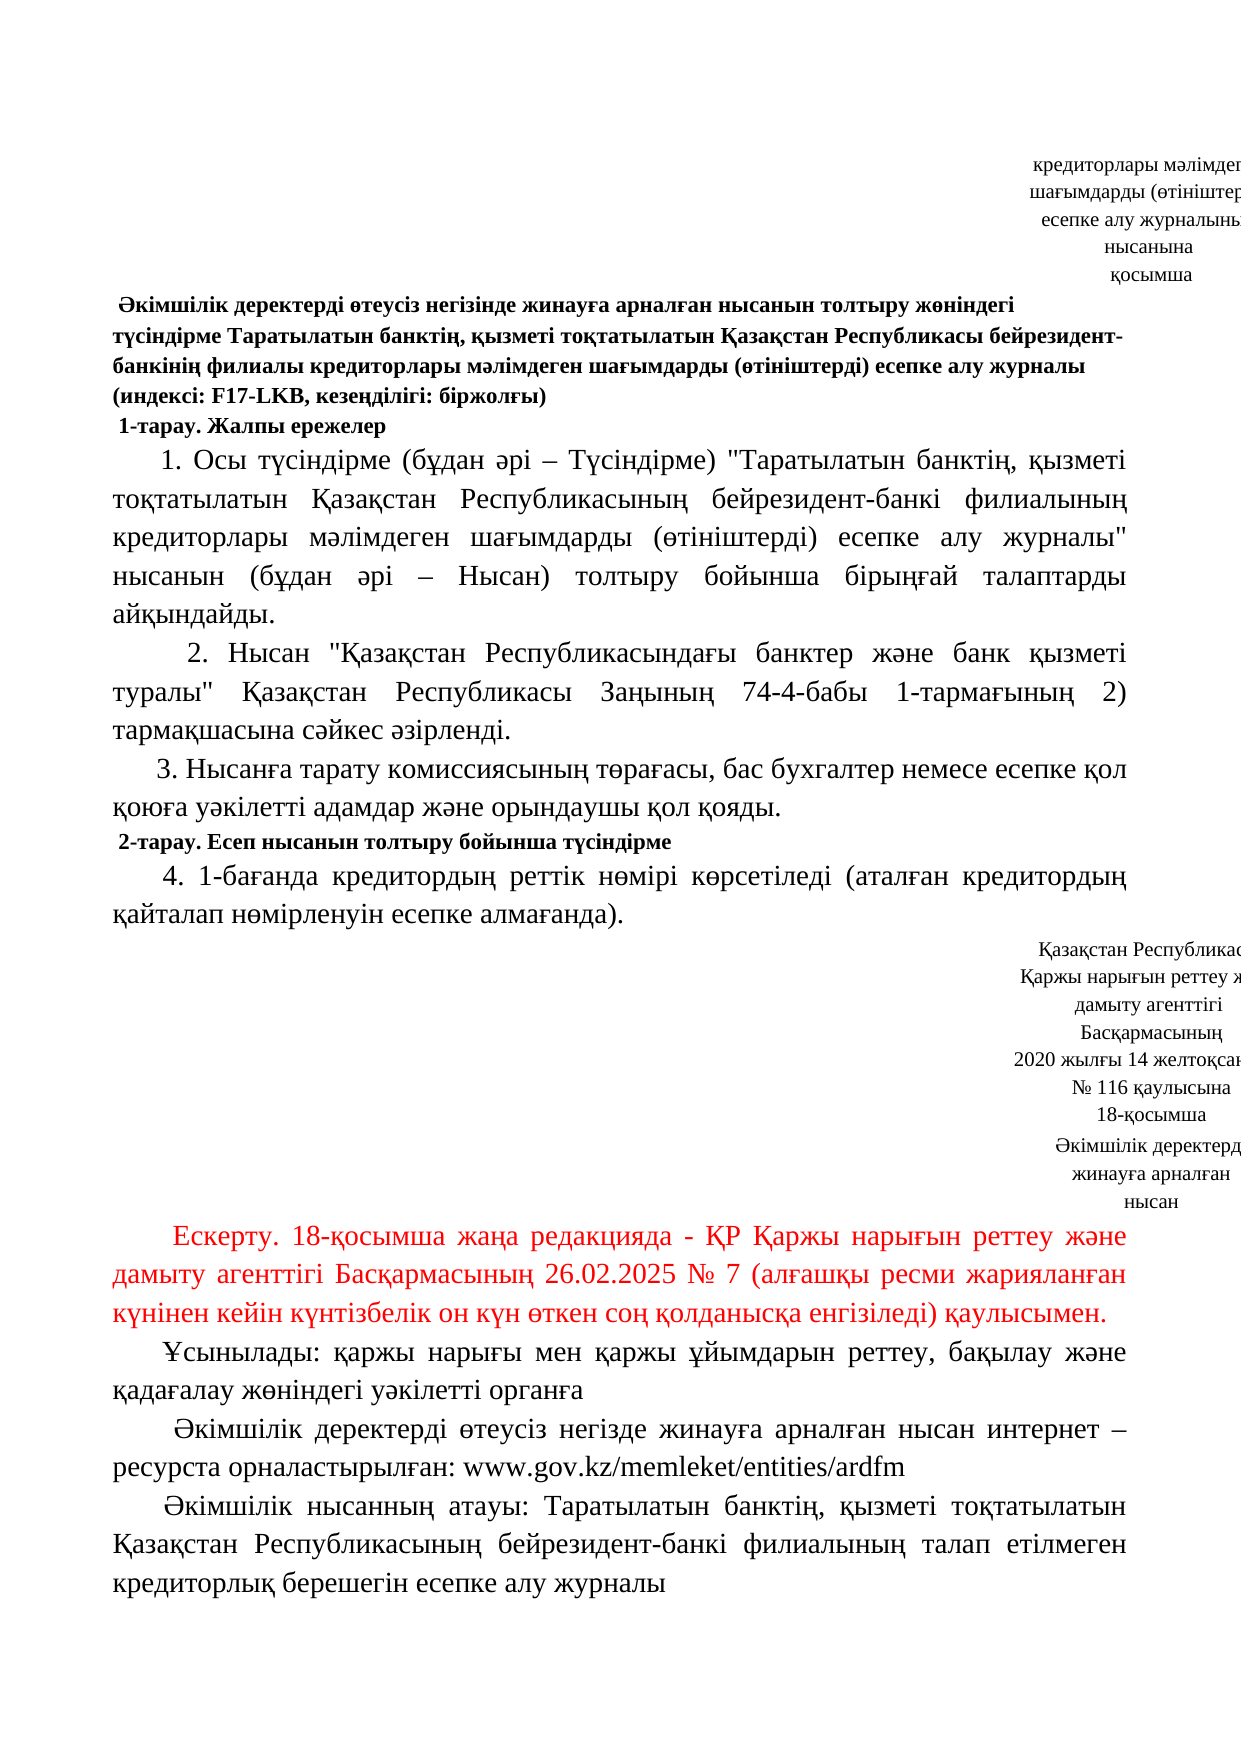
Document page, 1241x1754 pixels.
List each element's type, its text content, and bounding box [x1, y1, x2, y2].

text Әкімшілік деректерді өтеусіз негізде жинауға арналған нысан интернет – ресурста орналастырылған: www.gov.kz/memleket/entities/ardfm [112, 1411, 1128, 1483]
text 1-тарау. Жалпы ережелер [112, 412, 1128, 439]
text 1. Осы түсіндірме (бұдан әрі – Түсіндірме) "Таратылатын банктің, қызметі тоқтатылатын Қазақстан Республикасының бейрезидент-банкі филиалының кредиторлары мәлімдеген шағымдарды (өтініштерді) есепке алу журналы" нысанын (бұдан әрі – Нысан) толтыру бойынша бірыңғай талаптарды айқындайды. [112, 442, 1128, 630]
text Әкімшілік нысанның атауы: Таратылатын банктің, қызметі тоқтатылатын Қазақстан Республикасының бейрезидент-банкі филиалының талап етілмеген кредиторлық берешегін есепке алу журналы [112, 1488, 1128, 1598]
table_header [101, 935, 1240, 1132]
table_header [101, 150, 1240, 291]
text 3. Нысанға тарату комиссиясының төрағасы, бас бухгалтер немесе есепке қол қоюға уәкілетті адамдар және орындаушы қол қояды. [112, 751, 1128, 823]
text Ұсынылады: қаржы нарығы мен қаржы ұйымдарын реттеу, бақылау және қадағалау жөніндегі уәкілетті органға [112, 1334, 1128, 1406]
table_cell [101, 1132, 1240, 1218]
text Әкімшілік деректерді өтеусіз негізінде жинауға арналған нысанын толтыру жөніндегі түсіндірме Таратылатын банктің, қызметі тоқтатылатын Қазақстан Республикасы бейрезидент-банкінің филиалы кредиторлары мәлімдеген шағымдарды (өтініштерді) есепке алу журналы (индексі: F17-LKB, кезеңділігі: біржолғы) [112, 291, 1128, 408]
text 4. 1-бағанда кредитордың реттік нөмірі көрсетіледі (аталған кредитордың қайталап нөмірленуін есепке алмағанда). [112, 858, 1128, 930]
text 2. Нысан "Қазақстан Республикасындағы банктер және банк қызметі туралы" Қазақстан Республикасы Заңының 74-4-бабы 1-тармағының 2) тармақшасына сәйкес әзірленді. [112, 635, 1128, 746]
text 2-тарау. Есеп нысанын толтыру бойынша түсіндірме [112, 828, 1128, 854]
text Ескерту. 18-қосымша жаңа редакцияда - ҚР Қаржы нарығын реттеу және дамыту агенттігі Басқармасының 26.02.2025 № 7 (алғашқы ресми жарияланған күнінен кейін күнтізбелік он күн өткен соң қолданысқа енгізіледі) қаулысымен. [112, 1218, 1128, 1329]
